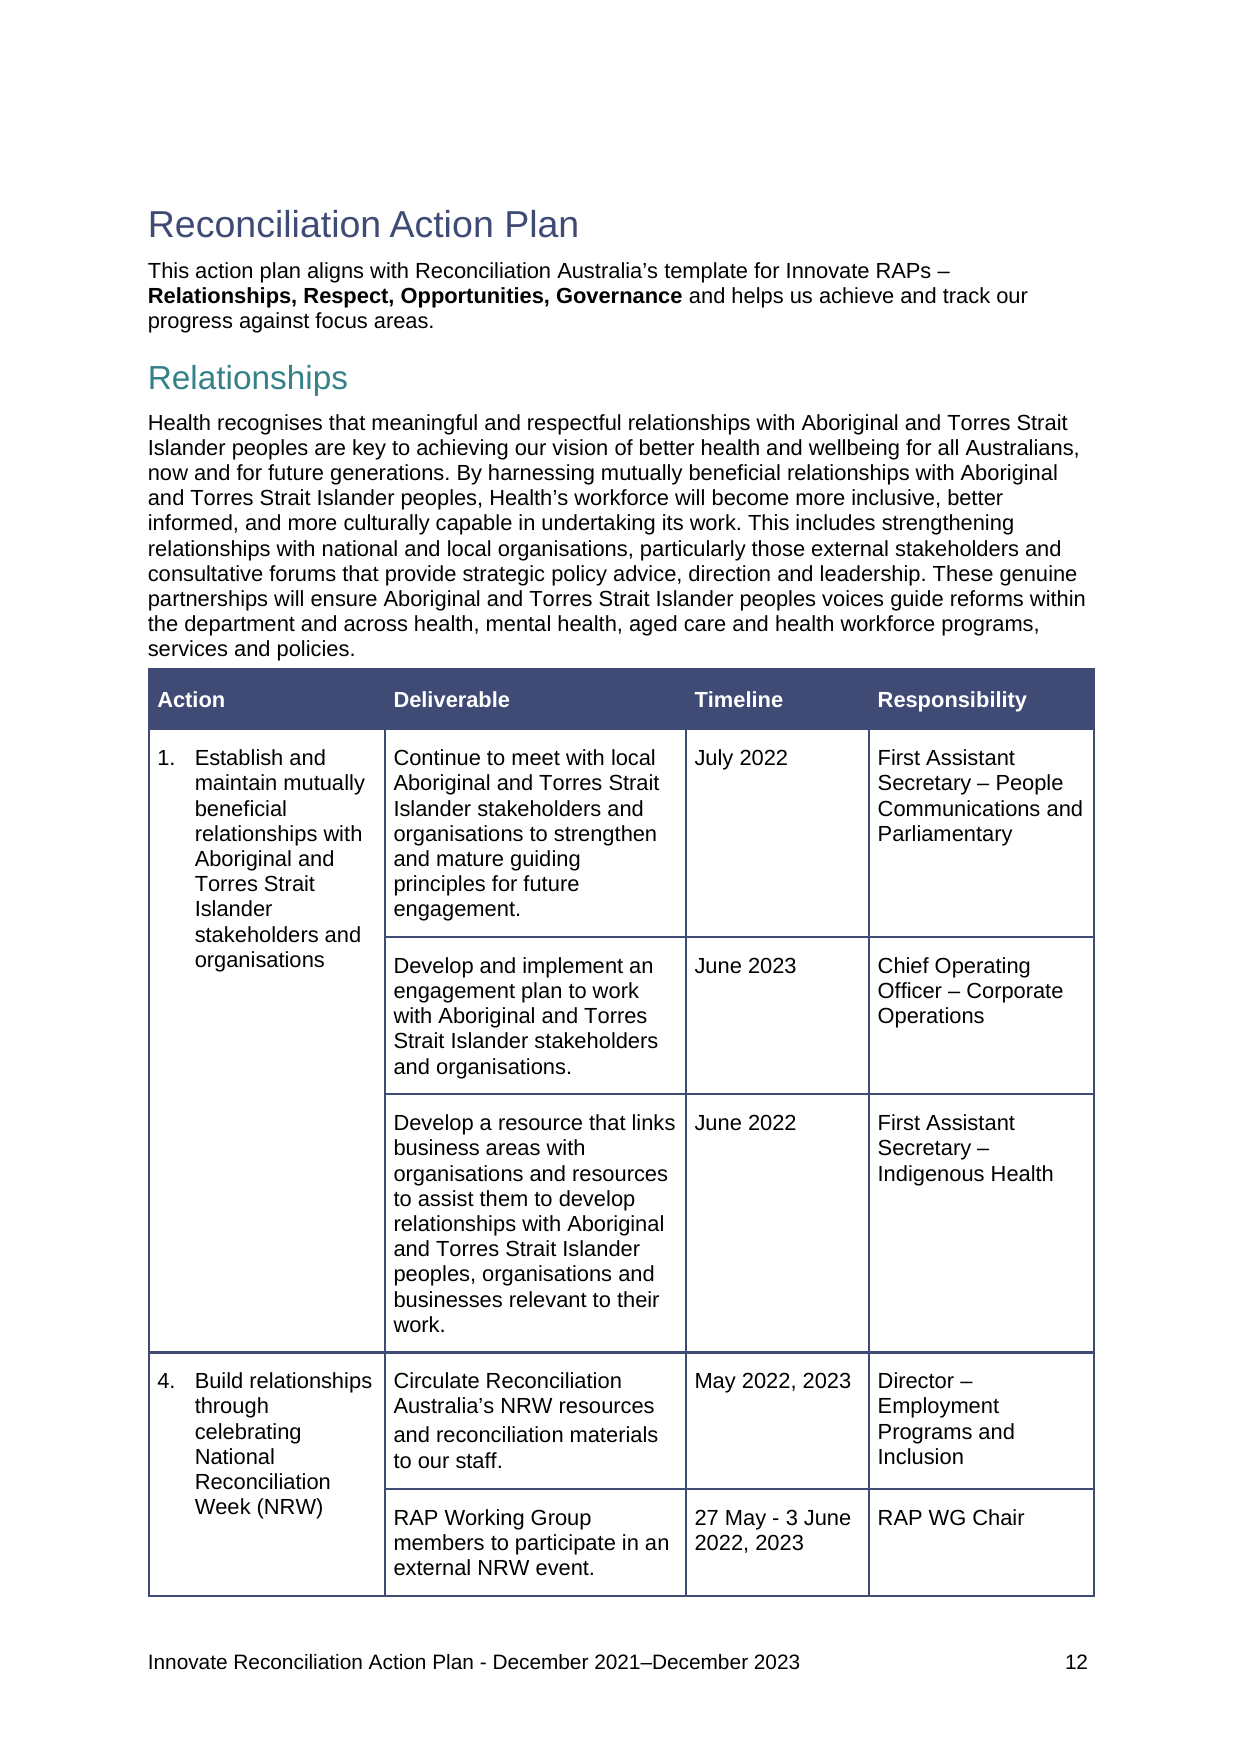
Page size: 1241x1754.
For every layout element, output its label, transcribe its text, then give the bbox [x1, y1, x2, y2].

table_cell Director – Employment Programs and Inclusion [870, 1354, 1093, 1488]
table_cell 27 May - 3 June 2022, 2023 [687, 1490, 868, 1595]
table_cell RAP Working Group members to participate in an external NRW event. [386, 1490, 685, 1595]
table_cell Circulate Reconciliation Australia’s NRW resources and reconciliation materials to our staff. [386, 1354, 685, 1488]
table_cell Develop and implement an engagement plan to work with Aboriginal and Torres Strait Islander stakeholders and organisations. [386, 938, 685, 1093]
text This action plan aligns with Reconciliation Australia’s template for Innovate RAPs – Relationships, Respect, Opportunities, Governance and helps us achieve and track our progress against focus areas. [148, 258, 1092, 333]
table_cell RAP WG Chair [870, 1490, 1093, 1595]
table_cell May 2022, 2023 [687, 1354, 868, 1488]
table_cell Build relationships through celebrating National Reconciliation Week (NRW) [150, 1354, 384, 1595]
subtitle Relationships [148, 358, 1092, 397]
table_cell July 2022 [687, 730, 868, 936]
table_cell First Assistant Secretary – People Communications and Parliamentary [870, 730, 1093, 936]
table_cell First Assistant Secretary – Indigenous Health [870, 1095, 1093, 1351]
table_cell June 2023 [687, 938, 868, 1093]
table_cell Chief Operating Officer – Corporate Operations [870, 938, 1093, 1093]
table_header Deliverable [386, 670, 685, 728]
table_cell Continue to meet with local Aboriginal and Torres Strait Islander stakeholders and organisations to strengthen and mature guiding principles for future engagement. [386, 730, 685, 936]
text Health recognises that meaningful and respectful relationships with Aboriginal and Torres Strait Islander peoples are key to achieving our vision of better health and wellbeing for all Australians, now and for future generations. By harnessing mutually beneficial relationships with Aboriginal and Torres Strait Islander peoples, Health’s workforce will become more inclusive, better informed, and more culturally capable in undertaking its work. This includes strengthening relationships with national and local organisations, particularly those external stakeholders and consultative forums that provide strategic policy advice, direction and leadership. These genuine partnerships will ensure Aboriginal and Torres Strait Islander peoples voices guide reforms within the department and across health, mental health, aged care and health workforce programs, services and policies. [148, 409, 1092, 661]
table_header Responsibility [870, 670, 1093, 728]
subtitle Reconciliation Action Plan [148, 202, 1092, 245]
table_cell Develop a resource that links business areas with organisations and resources to assist them to develop relationships with Aboriginal and Torres Strait Islander peoples, organisations and businesses relevant to their work. [386, 1095, 685, 1351]
table_cell June 2022 [687, 1095, 868, 1351]
table_cell Establish and maintain mutually beneficial relationships with Aboriginal and Torres Strait Islander stakeholders and organisations [150, 730, 384, 1351]
table_header Action [150, 670, 384, 728]
table_header Timeline [687, 670, 868, 728]
